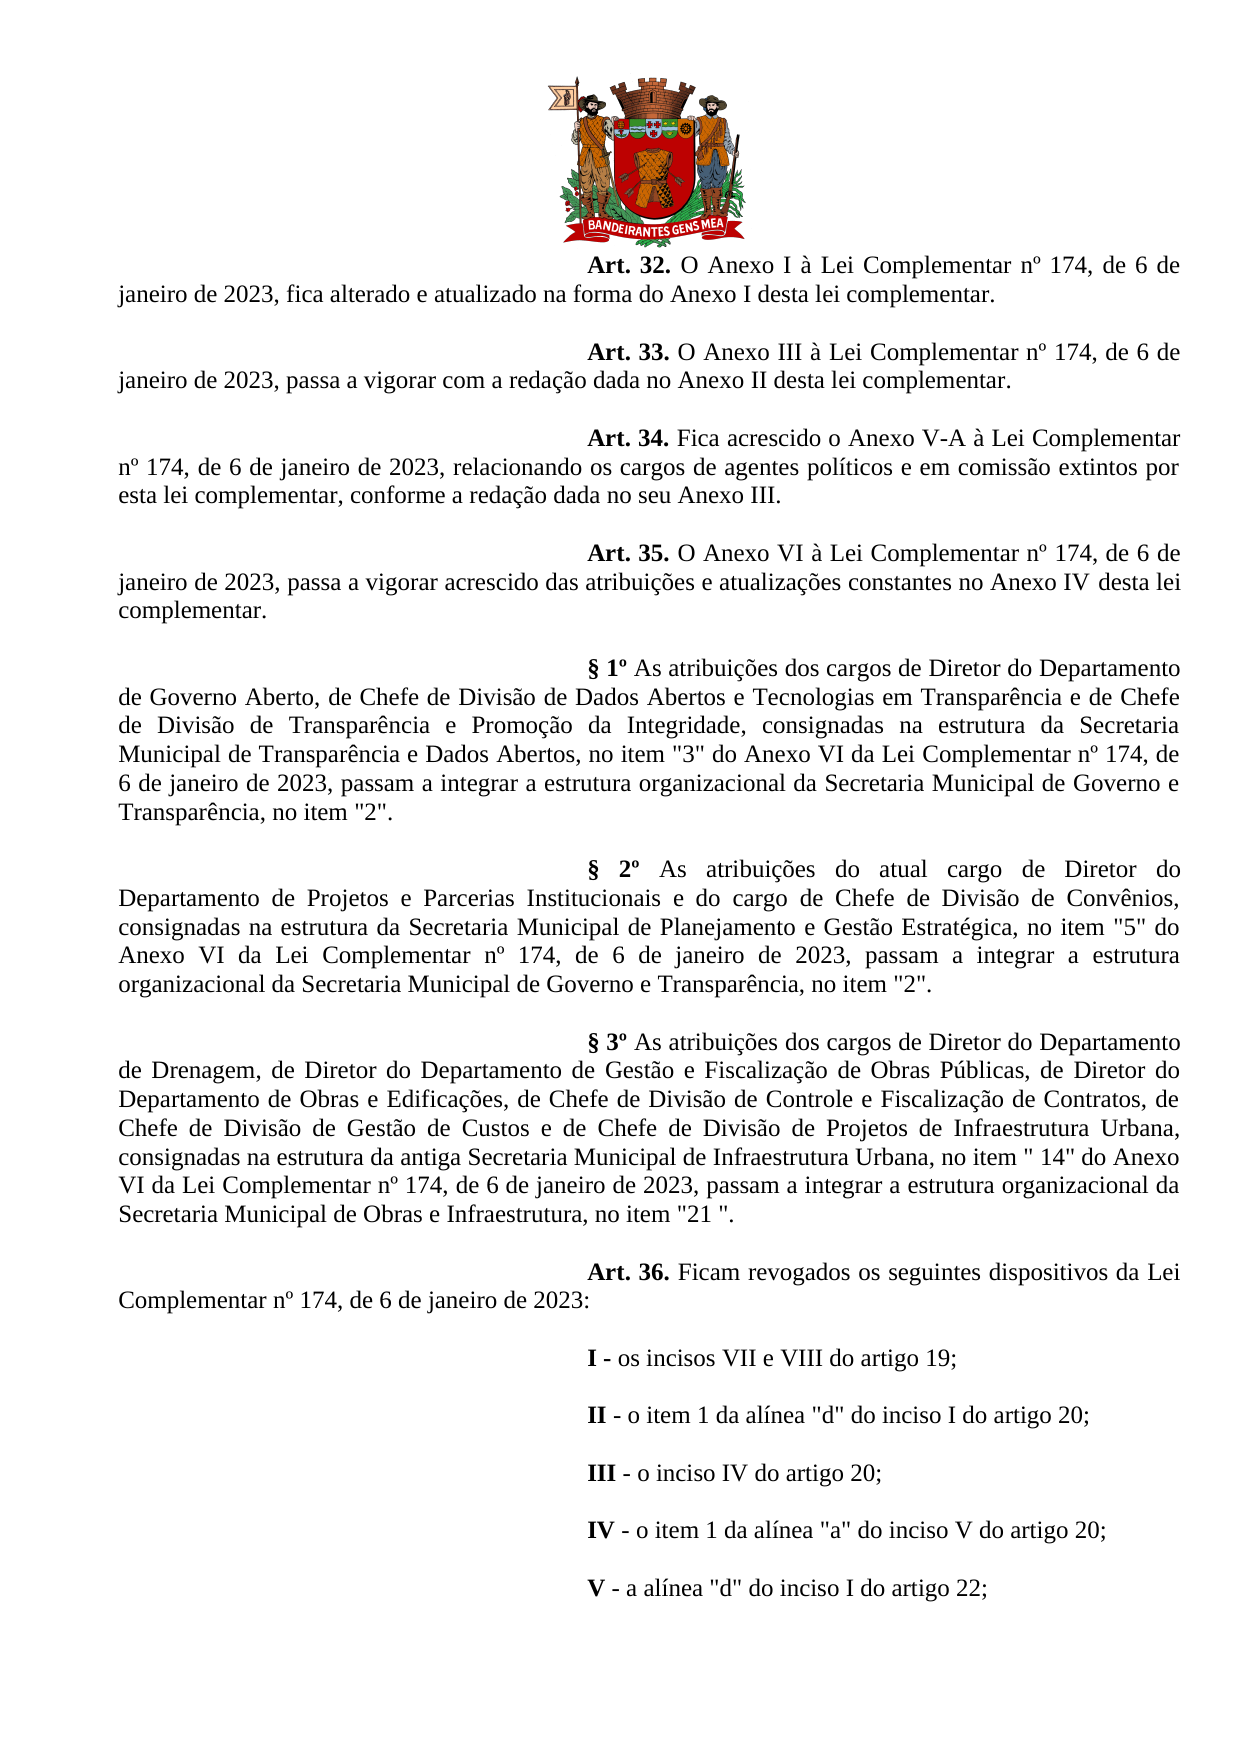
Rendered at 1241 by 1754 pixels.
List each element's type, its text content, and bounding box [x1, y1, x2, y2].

text § 1º As atribuições dos cargos de Diretor do Departamento de Governo Aberto, de Chefe de Divisão de Dados Abertos e Tecnologias em Transparência e de Chefe de Divisão de Transparência e Promoção da Integridade, consignadas na estrutura da Secretaria Municipal de Transparência e Dados Abertos, no item "3" do Anexo VI da Lei Complementar nº 174, de 6 de janeiro de 2023, passam a integrar a estrutura organizacional da Secretaria Municipal de Governo e Transparência, no item "2". [118, 653, 1181, 825]
text Art. 32. O Anexo I à Lei Complementar nº 174, de 6 de janeiro de 2023, fica alterado e atualizado na forma do Anexo I desta lei complementar. [118, 250, 1181, 308]
text § 3º As atribuições dos cargos de Diretor do Departamento de Drenagem, de Diretor do Departamento de Gestão e Fiscalização de Obras Públicas, de Diretor do Departamento de Obras e Edificações, de Chefe de Divisão de Controle e Fiscalização de Contratos, de Chefe de Divisão de Gestão de Custos e de Chefe de Divisão de Projetos de Infraestrutura Urbana, consignadas na estrutura da antiga Secretaria Municipal de Infraestrutura Urbana, no item " 14" do Anexo VI da Lei Complementar nº 174, de 6 de janeiro de 2023, passam a integrar a estrutura organizacional da Secretaria Municipal de Obras e Infraestrutura, no item "21 ". [118, 1027, 1181, 1228]
text V - a alínea "d" do inciso I do artigo 22; [118, 1573, 1181, 1602]
text IV - o item 1 da alínea "a" do inciso V do artigo 20; [118, 1515, 1181, 1544]
text § 2º As atribuições do atual cargo de Diretor do Departamento de Projetos e Parcerias Institucionais e do cargo de Chefe de Divisão de Convênios, consignadas na estrutura da Secretaria Municipal de Planejamento e Gestão Estratégica, no item "5" do Anexo VI da Lei Complementar nº 174, de 6 de janeiro de 2023, passam a integrar a estrutura organizacional da Secretaria Municipal de Governo e Transparência, no item "2". [118, 854, 1181, 998]
text Art. 33. O Anexo III à Lei Complementar nº 174, de 6 de janeiro de 2023, passa a vigorar com a redação dada no Anexo II desta lei complementar. [118, 337, 1181, 394]
text Art. 36. Ficam revogados os seguintes dispositivos da Lei Complementar nº 174, de 6 de janeiro de 2023: [118, 1257, 1181, 1314]
text II - o item 1 da alínea "d" do inciso I do artigo 20; [118, 1400, 1181, 1429]
text Art. 35. O Anexo VI à Lei Complementar nº 174, de 6 de janeiro de 2023, passa a vigorar acrescido das atribuições e atualizações constantes no Anexo IV desta lei complementar. [118, 538, 1181, 624]
text III - o inciso IV do artigo 20; [118, 1458, 1181, 1487]
picture [546, 73, 753, 251]
text Art. 34. Fica acrescido o Anexo V-A à Lei Complementar nº 174, de 6 de janeiro de 2023, relacionando os cargos de agentes políticos e em comissão extintos por esta lei complementar, conforme a redação dada no seu Anexo III. [118, 423, 1181, 509]
text I - os incisos VII e VIII do artigo 19; [118, 1343, 1181, 1372]
